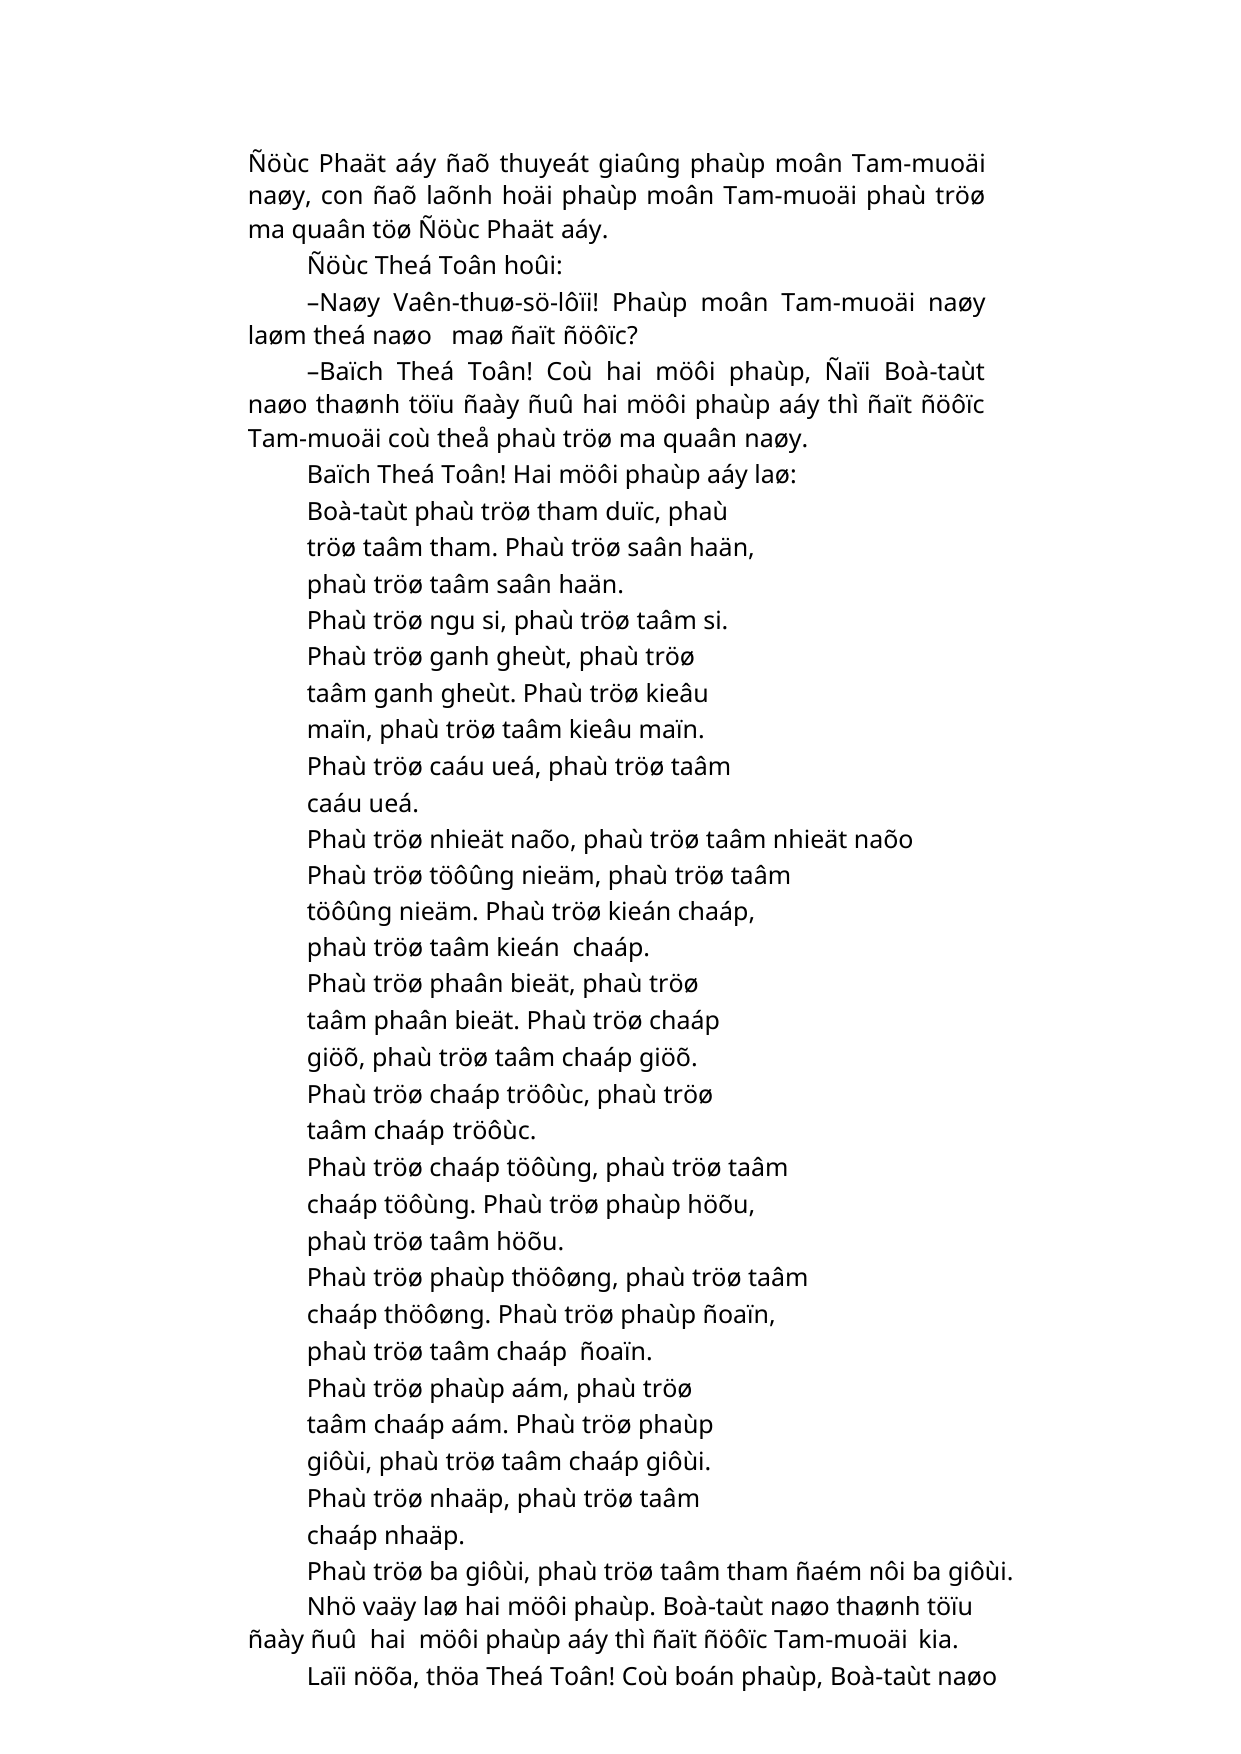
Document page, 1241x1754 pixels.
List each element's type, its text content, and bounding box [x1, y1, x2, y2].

text Phaù tröø phaân bieät, phaù tröø taâm phaân bieät. Phaù tröø chaáp giöõ, phaù tröø taâm chaáp giöõ. Phaù tröø chaáp tröôùc, phaù tröø taâm chaáp tröôùc. [307, 966, 765, 1147]
text Phaù tröø phaùp aám, phaù tröø taâm chaáp aám. Phaù tröø phaùp giôùi, phaù tröø taâm chaáp giôùi. Phaù tröø nhaäp, phaù tröø taâm chaáp nhaäp. [307, 1370, 734, 1552]
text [307, 1658, 1065, 1692]
text Ñöùc Theá Toân hoûi: [307, 248, 1065, 282]
text Phaù tröø phaùp thöôøng, phaù tröø taâm chaáp thöôøng. Phaù tröø phaùp ñoaïn, phaù tröø taâm chaáp ñoaïn. [307, 1260, 826, 1368]
text –Baïch Theá Toân! Coù hai möôi phaùp, Ñaïi Boà-taùt naøo thaønh töïu ñaày ñuû hai möôi phaùp aáy thì ñaït ñöôïc Tam-muoäi coù theå phaù tröø ma quaân naøy. [248, 354, 986, 454]
text Nhö vaäy laø hai möôi phaùp. Boà-taùt naøo thaønh töïu ñaày ñuû hai möôi phaùp aáy thì ñaït ñöôïc Tam-muoäi kia. [248, 1589, 979, 1656]
text Phaù tröø ba giôùi, phaù tröø taâm tham ñaém nôi ba giôùi. [307, 1554, 1065, 1587]
text Ñöùc Phaät aáy ñaõ thuyeát giaûng phaùp moân Tam-muoäi naøy, con ñaõ laõnh hoäi phaùp moân Tam-muoäi phaù tröø ma quaân töø Ñöùc Phaät aáy. [248, 145, 986, 246]
text Phaù tröø ngu si, phaù tröø taâm si. [307, 603, 1065, 636]
text Phaù tröø töôûng nieäm, phaù tröø taâm töôûng nieäm. Phaù tröø kieán chaáp, phaù tröø taâm kieán chaáp. [307, 857, 795, 964]
text –Naøy Vaên-thuø-sö-lôïi! Phaùp moân Tam-muoäi naøy laøm theá naøo maø ñaït ñöôïc? [248, 285, 986, 352]
text Boà-taùt phaù tröø tham duïc, phaù tröø taâm tham. Phaù tröø saân haän, phaù tröø taâm saân haän. [307, 493, 761, 601]
text Phaù tröø ganh gheùt, phaù tröø taâm ganh gheùt. Phaù tröø kieâu maïn, phaù tröø taâm kieâu maïn. Phaù tröø caáu ueá, phaù tröø taâm caáu ueá. [307, 638, 761, 819]
text Baïch Theá Toân! Hai möôi phaùp aáy laø: [307, 457, 1065, 491]
text Phaù tröø nhieät naõo, phaù tröø taâm nhieät naõo [307, 822, 1065, 855]
text Phaù tröø chaáp töôùng, phaù tröø taâm chaáp töôùng. Phaù tröø phaùp höõu, phaù tröø taâm höõu. [307, 1150, 795, 1257]
